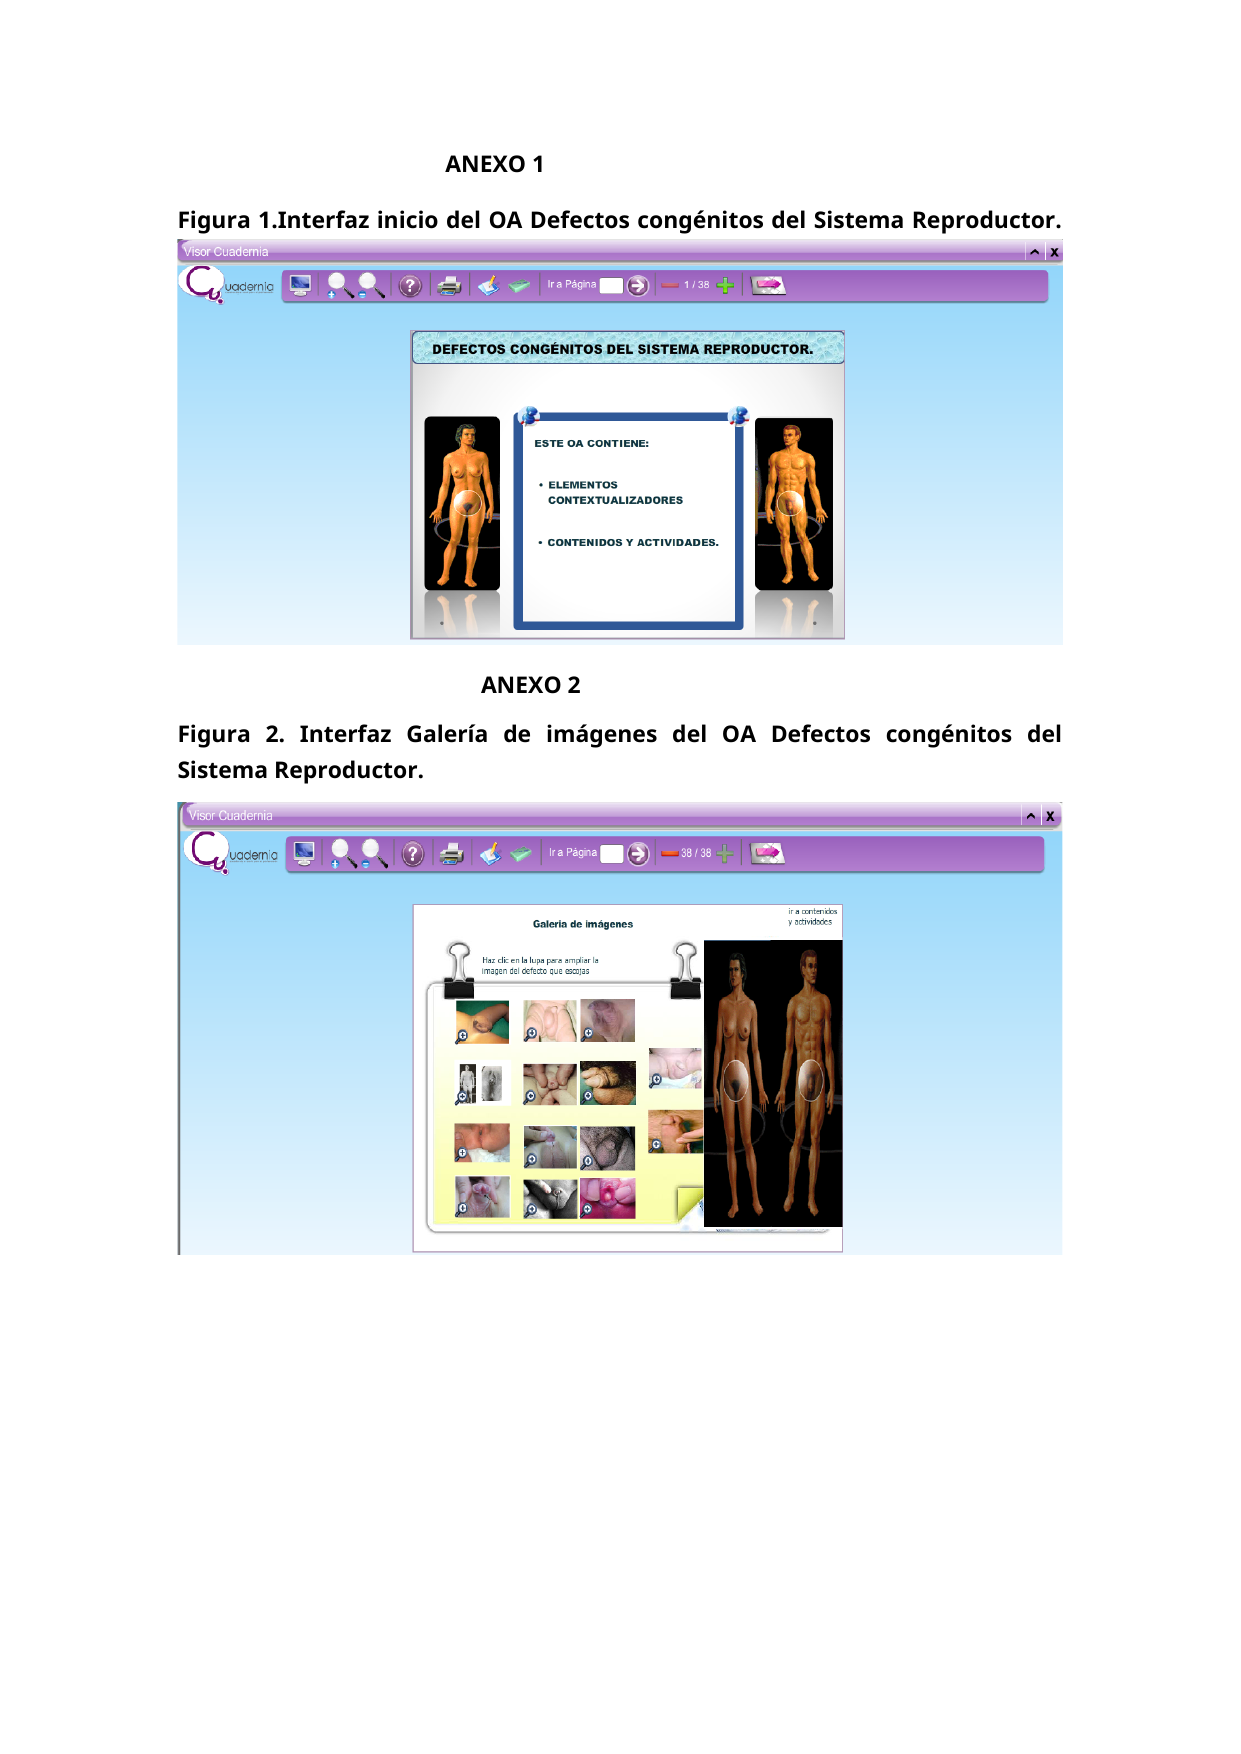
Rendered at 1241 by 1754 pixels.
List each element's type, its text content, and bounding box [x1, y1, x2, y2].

picture [177, 802, 1063, 1255]
text ANEXO 1 [177, 148, 1063, 179]
text Figura 1.Interfaz inicio del OA Defectos congénitos del Sistema Reproductor. [177, 204, 1063, 239]
picture [177, 239, 1063, 645]
text Figura 2. Interfaz Galería de imágenes del OA Defectos congénitos del Sistema Reproductor. [177, 718, 1063, 785]
text ANEXO 2 [177, 669, 1063, 701]
